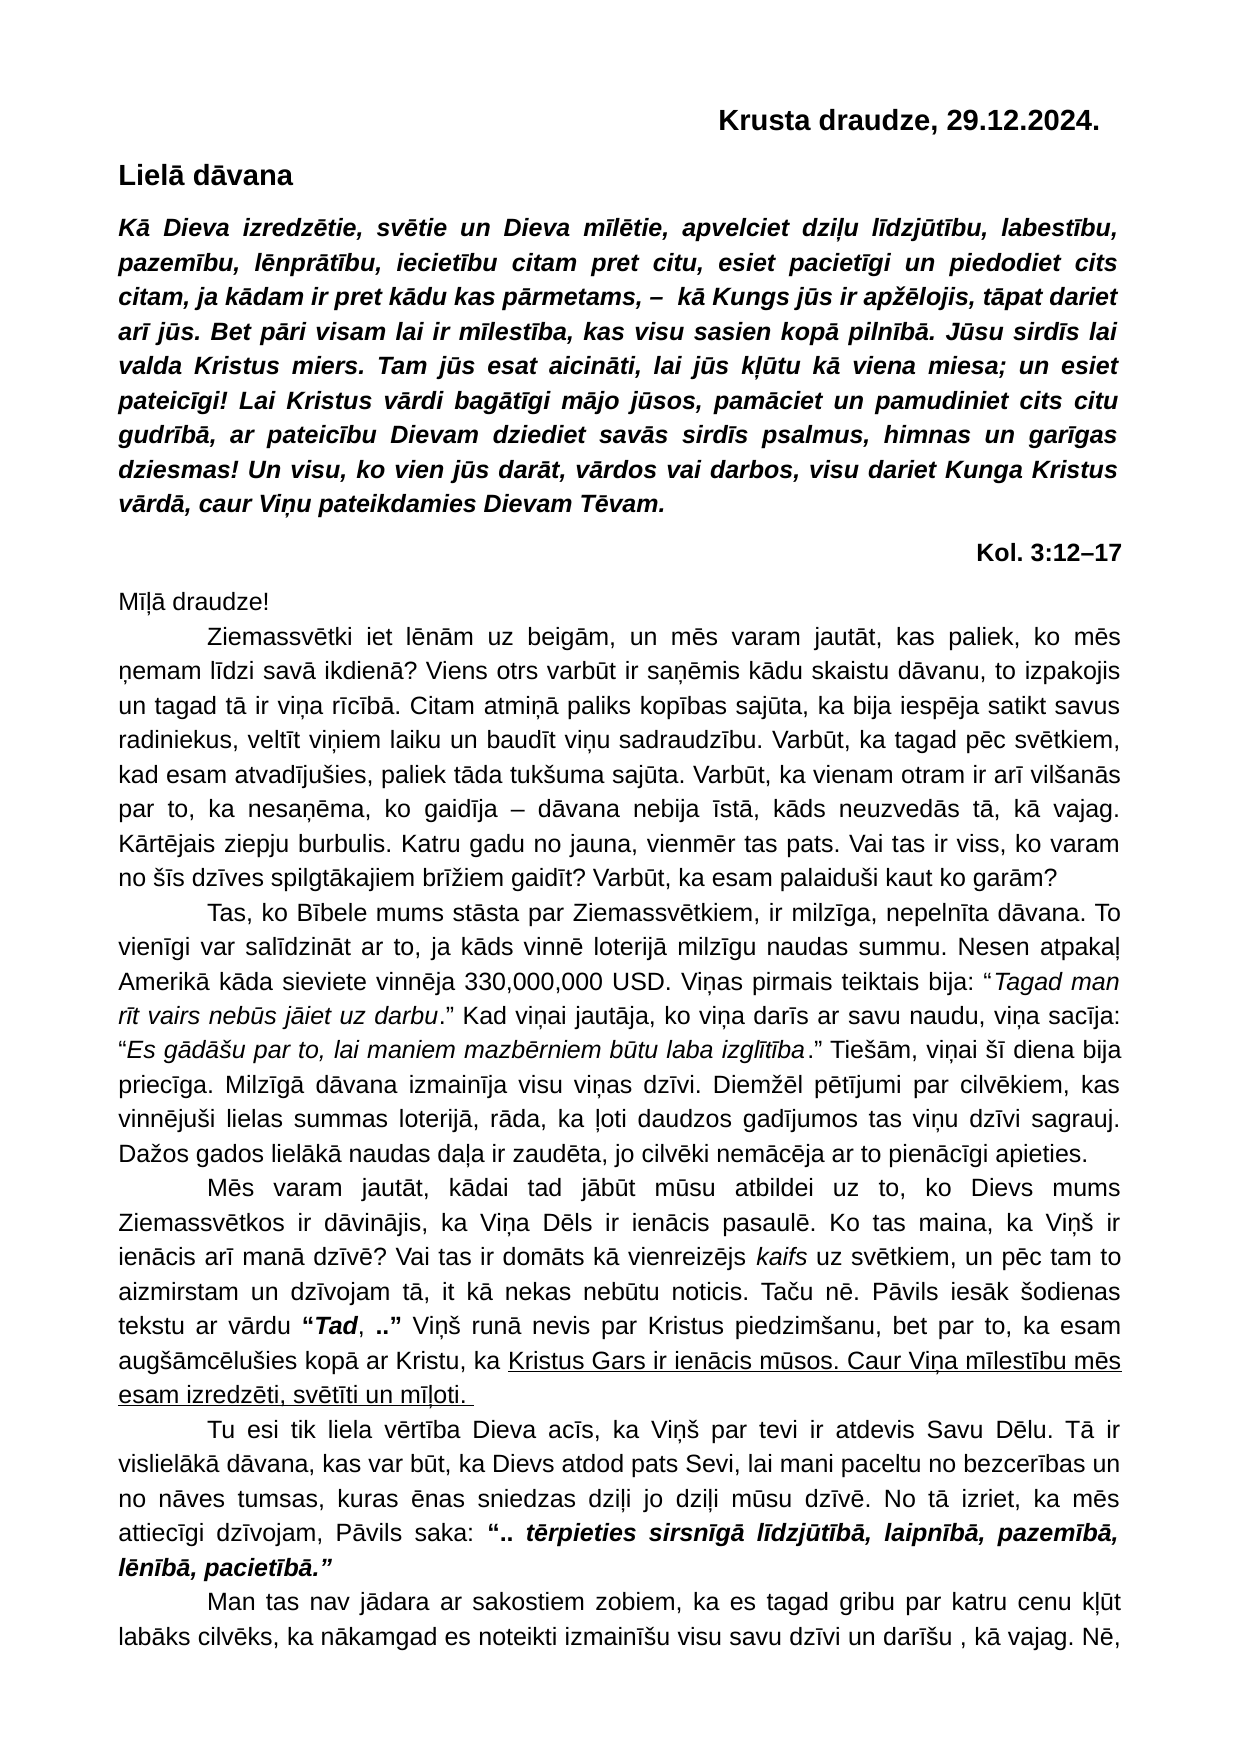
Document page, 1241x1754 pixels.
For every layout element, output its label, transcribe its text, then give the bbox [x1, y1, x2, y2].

text Kol. 3:12–17 [118, 538, 1122, 567]
text Mēs varam jautāt, kādai tad jābūt mūsu atbildei uz to, ko Dievs mums Ziemassvētkos ir dāvinājis, ka Viņa Dēls ir ienācis pasaulē. Ko tas maina, ka Viņš ir ienācis arī manā dzīvē? Vai tas ir domāts kā vienreizējs kaifs uz svētkiem, un pēc tam to aizmirstam un dzīvojam tā, it kā nekas nebūtu noticis. Taču nē. Pāvils iesāk šodienas tekstu ar vārdu “Tad, ..” Viņš runā nevis par Kristus piedzimšanu, bet par to, ka esam augšāmcēlušies kopā ar Kristu, ka Kristus Gars ir ienācis mūsos. Caur Viņa mīlestību mēs esam izredzēti, svētīti un mīļoti. [118, 1173, 1122, 1409]
text Ziemassvētki iet lēnām uz beigām, un mēs varam jautāt, kas paliek, ko mēs ņemam līdzi savā ikdienā? Viens otrs varbūt ir saņēmis kādu skaistu dāvanu, to izpakojis un tagad tā ir viņa rīcībā. Citam atmiņā paliks kopības sajūta, ka bija iespēja satikt savus radiniekus, veltīt viņiem laiku un baudīt viņu sadraudzību. Varbūt, ka tagad pēc svētkiem, kad esam atvadījušies, paliek tāda tukšuma sajūta. Varbūt, ka vienam otram ir arī vilšanās par to, ka nesaņēma, ko gaidīja – dāvana nebija īstā, kāds neuzvedās tā, kā vajag. Kārtējais ziepju burbulis. Katru gadu no jauna, vienmēr tas pats. Vai tas ir viss, ko varam no šīs dzīves spilgtākajiem brīžiem gaidīt? Varbūt, ka esam palaiduši kaut ko garām? [118, 622, 1122, 892]
text Tas, ko Bībele mums stāsta par Ziemassvētkiem, ir milzīga, nepelnīta dāvana. To vienīgi var salīdzināt ar to, ja kāds vinnē loterijā milzīgu naudas summu. Nesen atpakaļ Amerikā kāda sieviete vinnēja 330,000,000 USD. Viņas pirmais teiktais bija: “Tagad man rīt vairs nebūs jāiet uz darbu.” Kad viņai jautāja, ko viņa darīs ar savu naudu, viņa sacīja: “Es gādāšu par to, lai maniem mazbērniem būtu laba izglītība.” Tiešām, viņai šī diena bija priecīga. Milzīgā dāvana izmainīja visu viņas dzīvi. Diemžēl pētījumi par cilvēkiem, kas vinnējuši lielas summas loterijā, rāda, ka ļoti daudzos gadījumos tas viņu dzīvi sagrauj. Dažos gados lielākā naudas daļa ir zaudēta, jo cilvēki nemācēja ar to pienācīgi apieties. [118, 897, 1122, 1168]
text Lielā dāvana [118, 158, 1122, 192]
text Tu esi tik liela vērtība Dieva acīs, ka Viņš par tevi ir atdevis Savu Dēlu. Tā ir vislielākā dāvana, kas var būt, ka Dievs atdod pats Sevi, lai mani paceltu no bezcerības un no nāves tumsas, kuras ēnas sniedzas dziļi jo dziļi mūsu dzīvē. No tā izriet, ka mēs attiecīgi dzīvojam, Pāvils saka: “.. tērpieties sirsnīgā līdzjūtībā, laipnībā, pazemībā, lēnībā, pacietībā.” [118, 1415, 1122, 1581]
text Krusta draudze, 29.12.2024. [118, 103, 1122, 137]
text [118, 1587, 1122, 1650]
text Kā Dieva izredzētie, svētie un Dieva mīlētie, apvelciet dziļu līdzjūtību, labestību, pazemību, lēnprātību, iecietību citam pret citu, esiet pacietīgi un piedodiet cits citam, ja kādam ir pret kādu kas pārmetams, – kā Kungs jūs ir apžēlojis, tāpat dariet arī jūs. Bet pāri visam lai ir mīlestība, kas visu sasien kopā pilnībā. Jūsu sirdīs lai valda Kristus miers. Tam jūs esat aicināti, lai jūs kļūtu kā viena miesa; un esiet pateicīgi! Lai Kristus vārdi bagātīgi mājo jūsos, pamāciet un pamudiniet cits citu gudrībā, ar pateicību Dievam dziediet savās sirdīs psalmus, himnas un garīgas dziesmas! Un visu, ko vien jūs darāt, vārdos vai darbos, visu dariet Kunga Kristus vārdā, caur Viņu pateikdamies Dievam Tēvam. [118, 213, 1122, 518]
text Mīļā draudze! [118, 587, 1122, 616]
